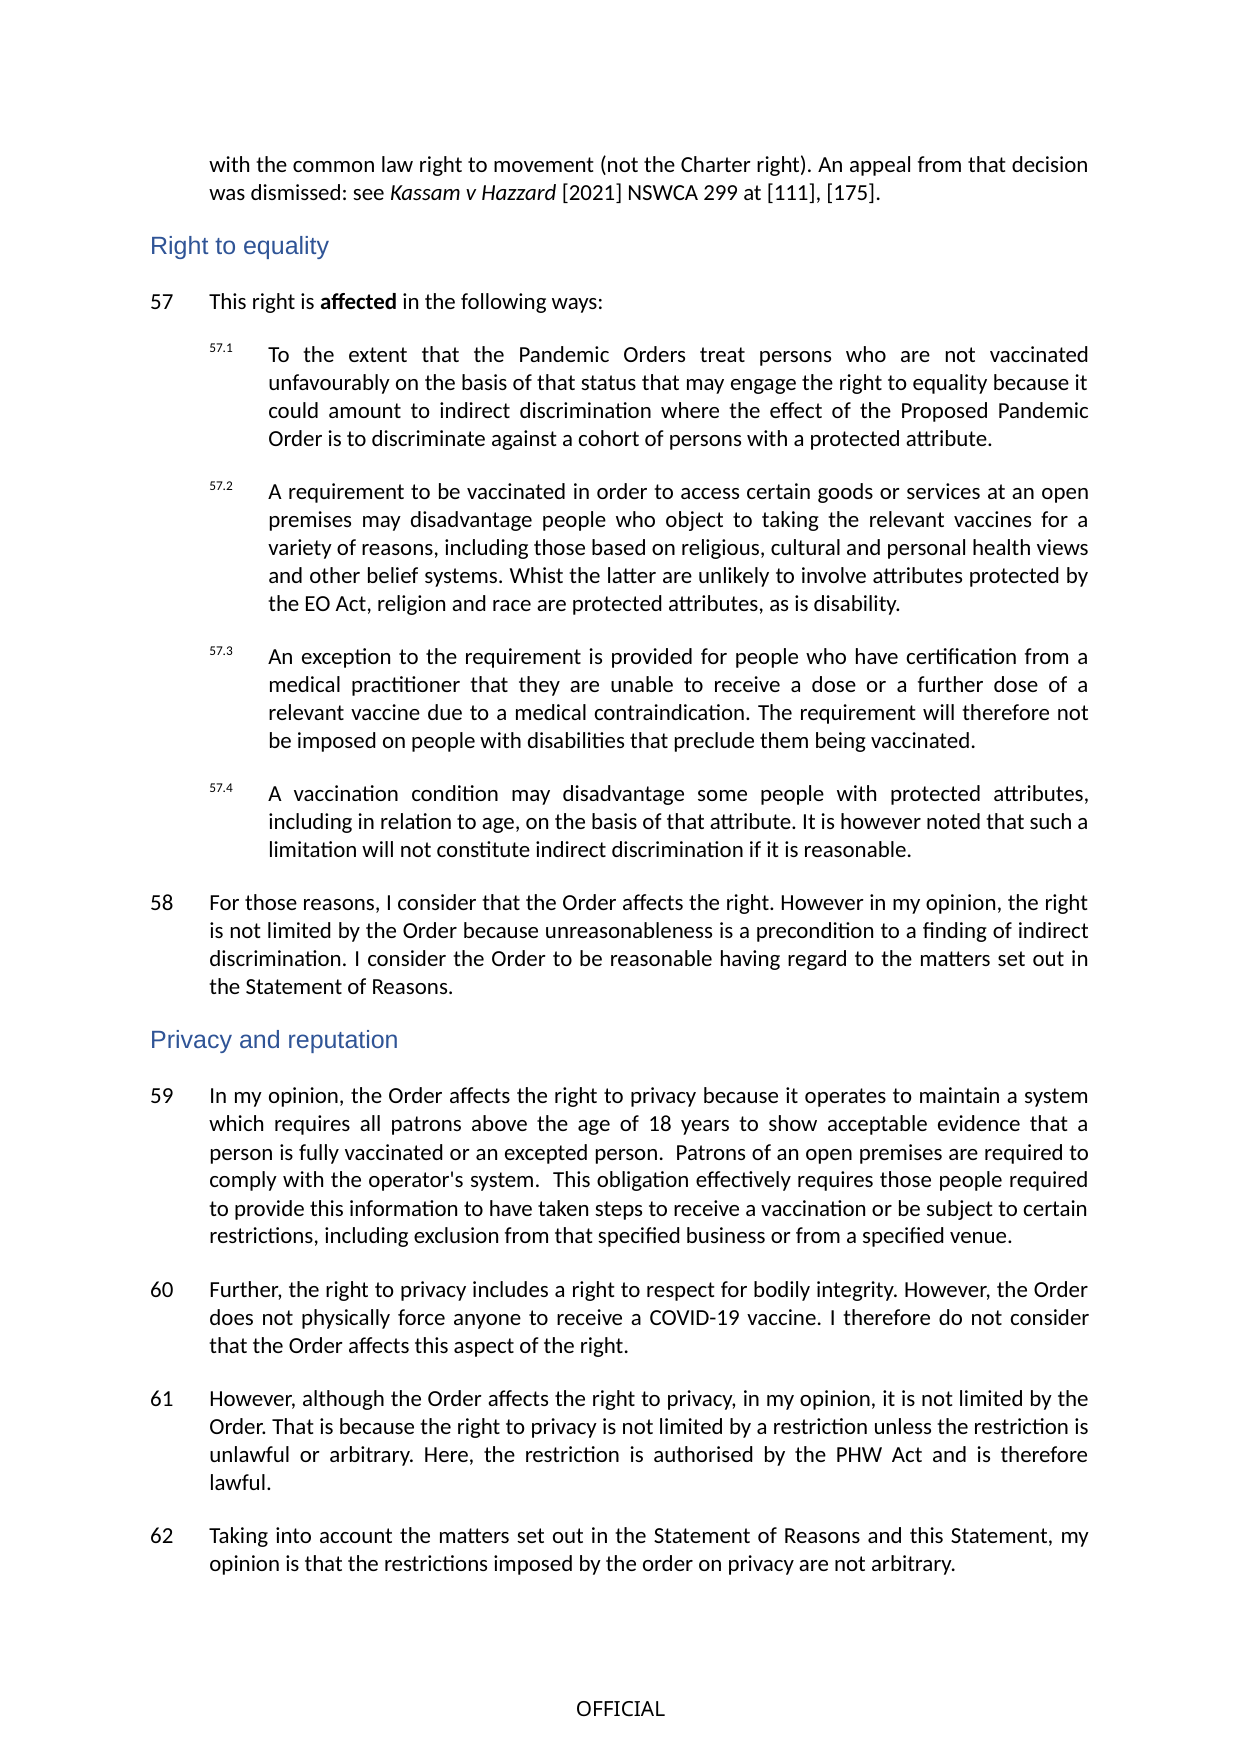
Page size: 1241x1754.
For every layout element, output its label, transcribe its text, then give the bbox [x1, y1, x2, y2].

list For those reasons, I consider that the Order affects the right. However in my opinion, the right is not limited by the Order because unreasonableness is a precondition to a finding of indirect discrimination. I consider the Order to be reasonable having regard to the matters set out in the Statement of Reasons. [150, 888, 1090, 1001]
list A vaccination condition may disadvantage some people with protected attributes, including in relation to age, on the basis of that attribute. It is however noted that such a limitation will not constitute indirect discrimination if it is reasonable. [209, 779, 1090, 863]
subtitle Right to equality [150, 231, 1090, 260]
list In my opinion, the Order affects the right to privacy because it operates to maintain a system which requires all patrons above the age of 18 years to show acceptable evidence that a person is fully vaccinated or an excepted person. Patrons of an open premises are required to comply with the operator's system. This obligation effectively requires those people required to provide this information to have taken steps to receive a vaccination or be subject to certain restrictions, including exclusion from that specified business or from a specified venue. [150, 1082, 1090, 1250]
list To the extent that the Pandemic Orders treat persons who are not vaccinated unfavourably on the basis of that status that may engage the right to equality because it could amount to indirect discrimination where the effect of the Proposed Pandemic Order is to discriminate against a cohort of persons with a protected attribute. [209, 340, 1090, 452]
list However, although the Order affects the right to privacy, in my opinion, it is not limited by the Order. That is because the right to privacy is not limited by a restriction unless the restriction is unlawful or arbitrary. Here, the restriction is authorised by the PHW Act and is therefore lawful. [150, 1384, 1090, 1496]
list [150, 150, 1090, 206]
subtitle Privacy and reputation [150, 1026, 1090, 1054]
list Taking into account the matters set out in the Statement of Reasons and this Statement, my opinion is that the restrictions imposed by the order on privacy are not arbitrary. [150, 1521, 1090, 1577]
list This right is affected in the following ways: [150, 287, 1090, 315]
list An exception to the requirement is provided for people who have certification from a medical practitioner that they are unable to receive a dose or a further dose of a relevant vaccine due to a medical contraindication. The requirement will therefore not be imposed on people with disabilities that preclude them being vaccinated. [209, 642, 1090, 754]
list Further, the right to privacy includes a right to respect for bodily integrity. However, the Order does not physically force anyone to receive a COVID-19 vaccine. I therefore do not consider that the Order affects this aspect of the right. [150, 1275, 1090, 1359]
list A requirement to be vaccinated in order to access certain goods or services at an open premises may disadvantage people who object to taking the relevant vaccines for a variety of reasons, including those based on religious, cultural and personal health views and other belief systems. Whist the latter are unlikely to involve attributes protected by the EO Act, religion and race are protected attributes, as is disability. [209, 477, 1090, 617]
